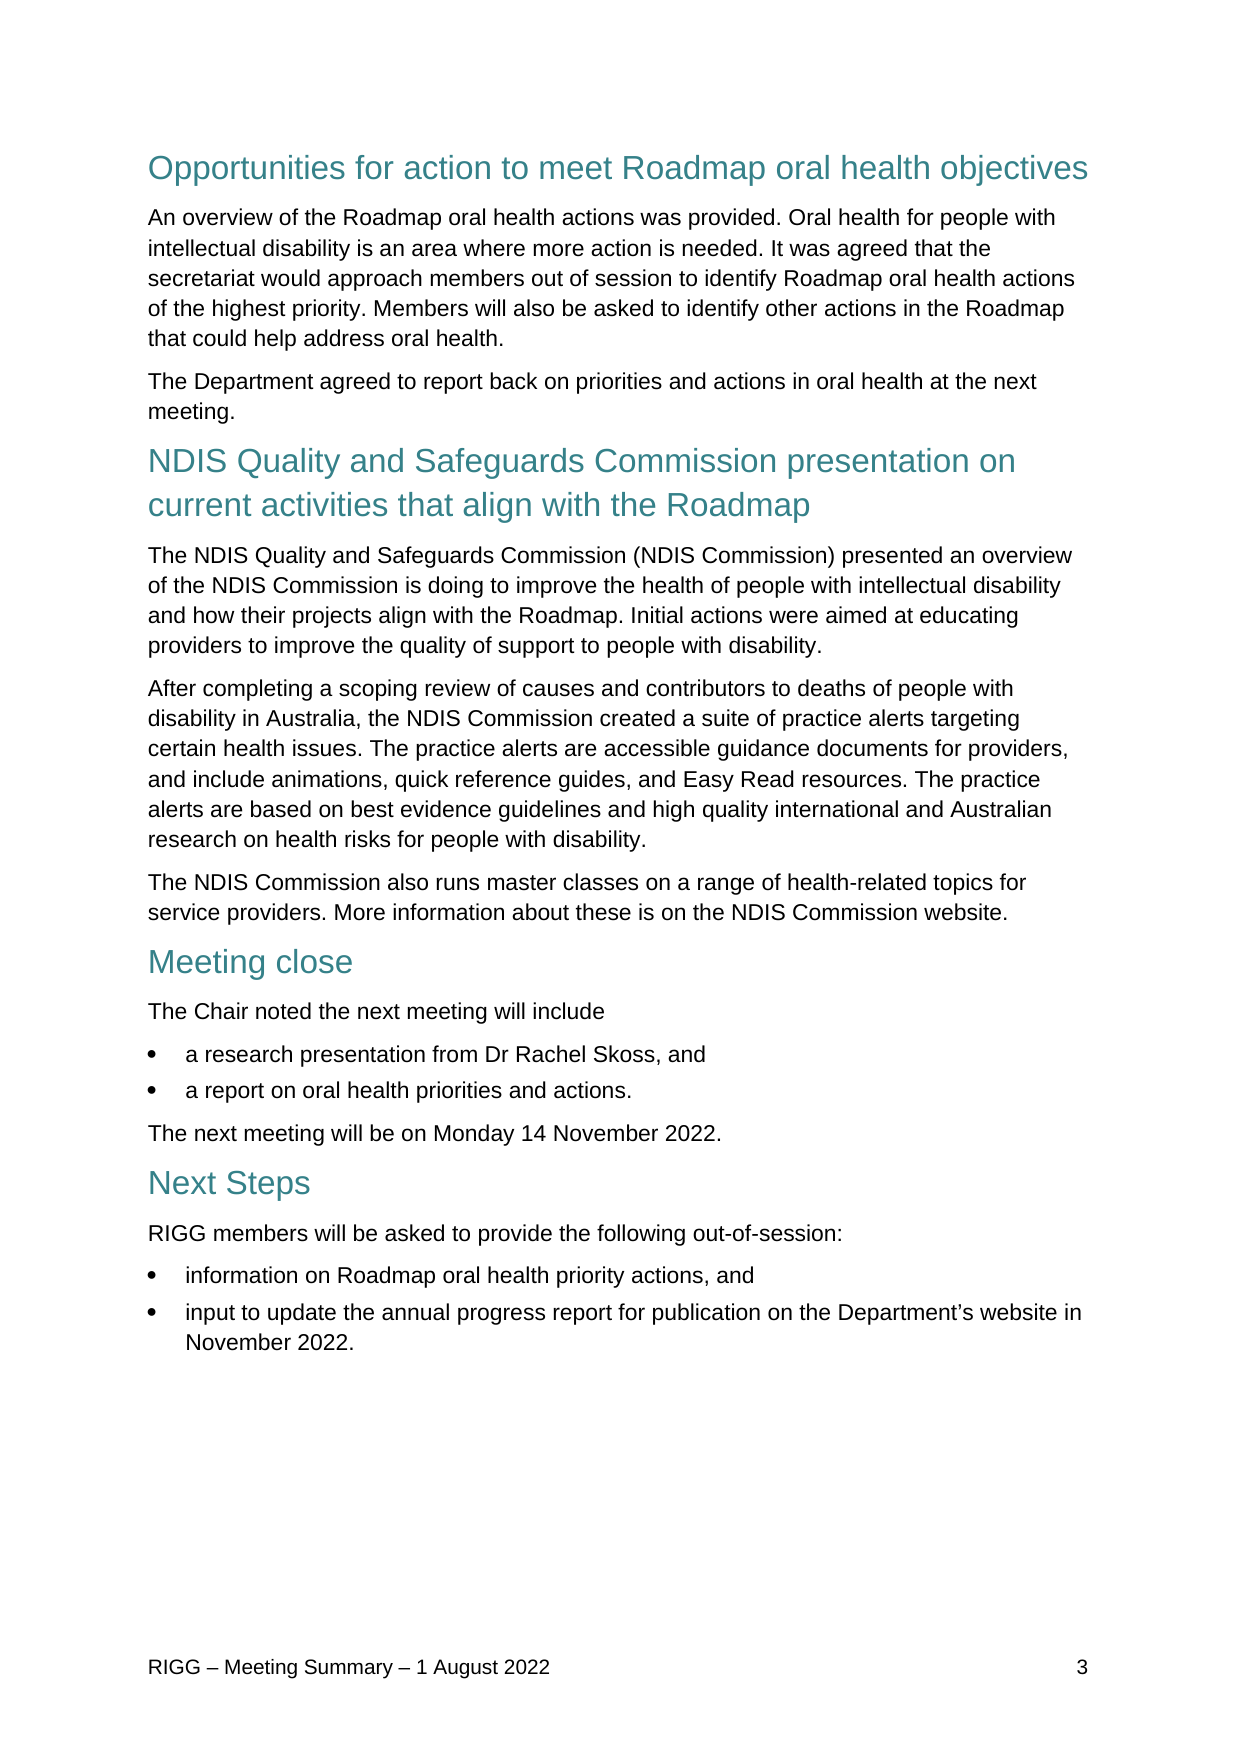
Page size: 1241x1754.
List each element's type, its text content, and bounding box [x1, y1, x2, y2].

text The NDIS Commission also runs master classes on a range of health-related topics for service providers. More information about these is on the NDIS Commission website. [148, 869, 1092, 925]
subtitle Meeting close [148, 942, 1092, 980]
list a report on oral health priorities and actions. [148, 1077, 1092, 1104]
list information on Roadmap oral health priority actions, and [148, 1262, 1092, 1289]
subtitle Next Steps [148, 1163, 1092, 1201]
text The NDIS Quality and Safeguards Commission (NDIS Commission) presented an overview of the NDIS Commission is doing to improve the health of people with intellectual disability and how their projects align with the Roadmap. Initial actions were aimed at educating providers to improve the quality of support to people with disability. [148, 542, 1092, 659]
text An overview of the Roadmap oral health actions was provided. Oral health for people with intellectual disability is an area where more action is needed. It was agreed that the secretariat would approach members out of session to identify Roadmap oral health actions of the highest priority. Members will also be asked to identify other actions in the Roadmap that could help address oral health. [148, 204, 1092, 352]
subtitle NDIS Quality and Safeguards Commission presentation on current activities that align with the Roadmap [148, 441, 1092, 523]
text The Chair noted the next meeting will include [148, 998, 1092, 1025]
list a research presentation from Dr Rachel Skoss, and [148, 1041, 1092, 1067]
list input to update the annual progress report for publication on the Department’s website in November 2022. [148, 1299, 1092, 1355]
subtitle Opportunities for action to meet Roadmap oral health objectives [148, 148, 1092, 186]
text The Department agreed to report back on priorities and actions in oral health at the next meeting. [148, 368, 1092, 424]
text RIGG members will be asked to provide the following out-of-session: [148, 1219, 1092, 1246]
text The next meeting will be on Monday 14 November 2022. [148, 1120, 1092, 1147]
text After completing a scoping review of causes and contributors to deaths of people with disability in Australia, the NDIS Commission created a suite of practice alerts targeting certain health issues. The practice alerts are accessible guidance documents for providers, and include animations, quick reference guides, and Easy Read resources. The practice alerts are based on best evidence guidelines and high quality international and Australian research on health risks for people with disability. [148, 675, 1092, 852]
